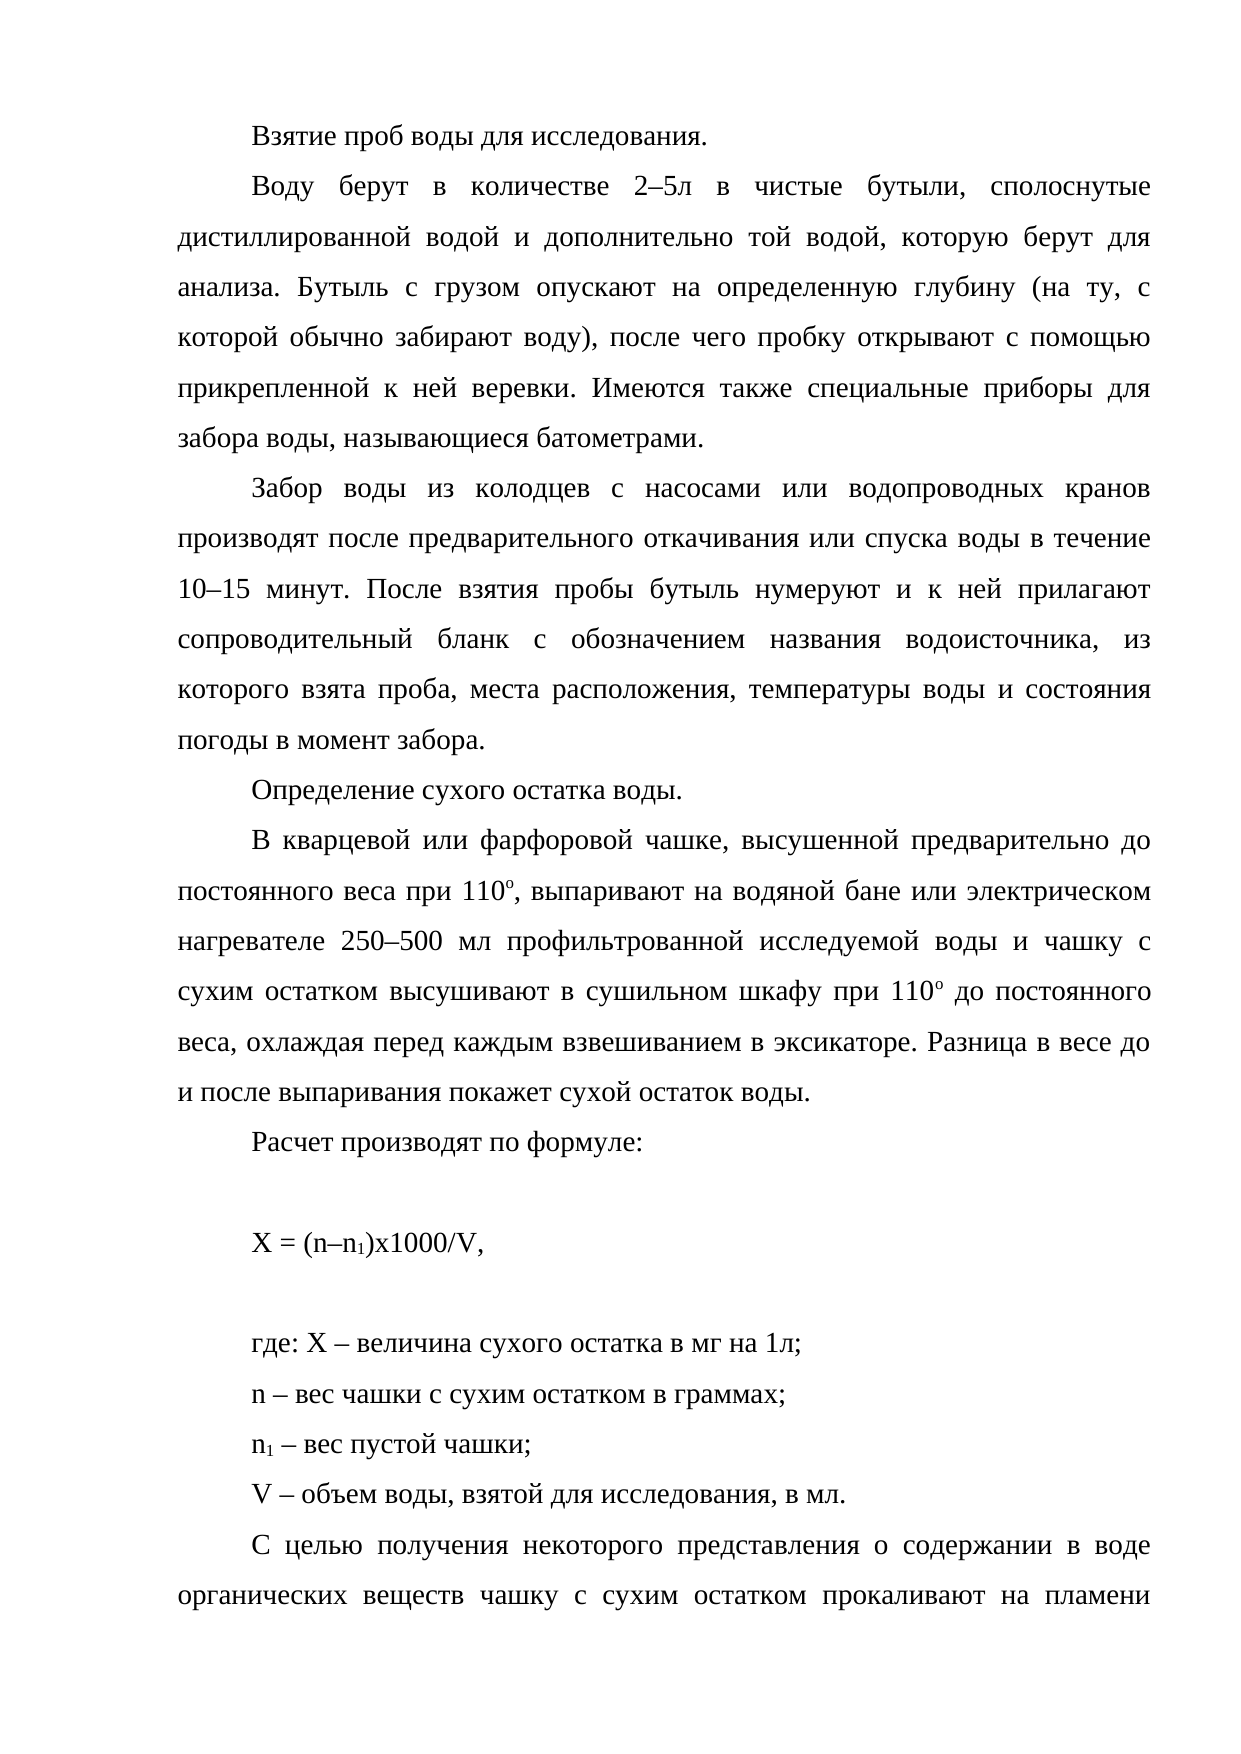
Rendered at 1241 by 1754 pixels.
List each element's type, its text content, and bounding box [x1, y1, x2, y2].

text Расчет производят по формуле: [177, 1124, 1152, 1158]
text Определение сухого остатка воды. [177, 772, 1152, 806]
text Взятие проб воды для исследования. [177, 118, 1152, 152]
text В кварцевой или фарфоровой чашке, высушенной предварительно до постоянного веса при 110о, выпаривают на водяной бане или электрическом нагревателе 250–500 мл профильтрованной исследуемой воды и чашку с сухим остатком высушивают в сушильном шкафу при 110о до постоянного веса, охлаждая перед каждым взвешиванием в эксикаторе. Разница в весе до и после выпаривания покажет сухой остаток воды. [177, 822, 1152, 1108]
text n – вес чашки с сухим остатком в граммах; [177, 1376, 1152, 1409]
text где: Х – величина сухого остатка в мг на 1л; [177, 1326, 1152, 1359]
text n1 – вес пустой чашки; [177, 1426, 1152, 1460]
text V – объем воды, взятой для исследования, в мл. [177, 1477, 1152, 1510]
text Х = (n–n1)х1000/V, [177, 1225, 1152, 1258]
text Забор воды из колодцев с насосами или водопроводных кранов производят после предварительного откачивания или спуска воды в течение 10–15 минут. После взятия пробы бутыль нумеруют и к ней прилагают сопроводительный бланк с обозначением названия водоисточника, из которого взята проба, места расположения, температуры воды и состояния погоды в момент забора. [177, 470, 1152, 755]
text Воду берут в количестве 2–5л в чистые бутыли, сполоснутые дистиллированной водой и дополнительно той водой, которую берут для анализа. Бутыль с грузом опускают на определенную глубину (на ту, с которой обычно забирают воду), после чего пробку открывают с помощью прикрепленной к ней веревки. Имеются также специальные приборы для забора воды, называющиеся батометрами. [177, 168, 1152, 453]
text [177, 1527, 1152, 1611]
